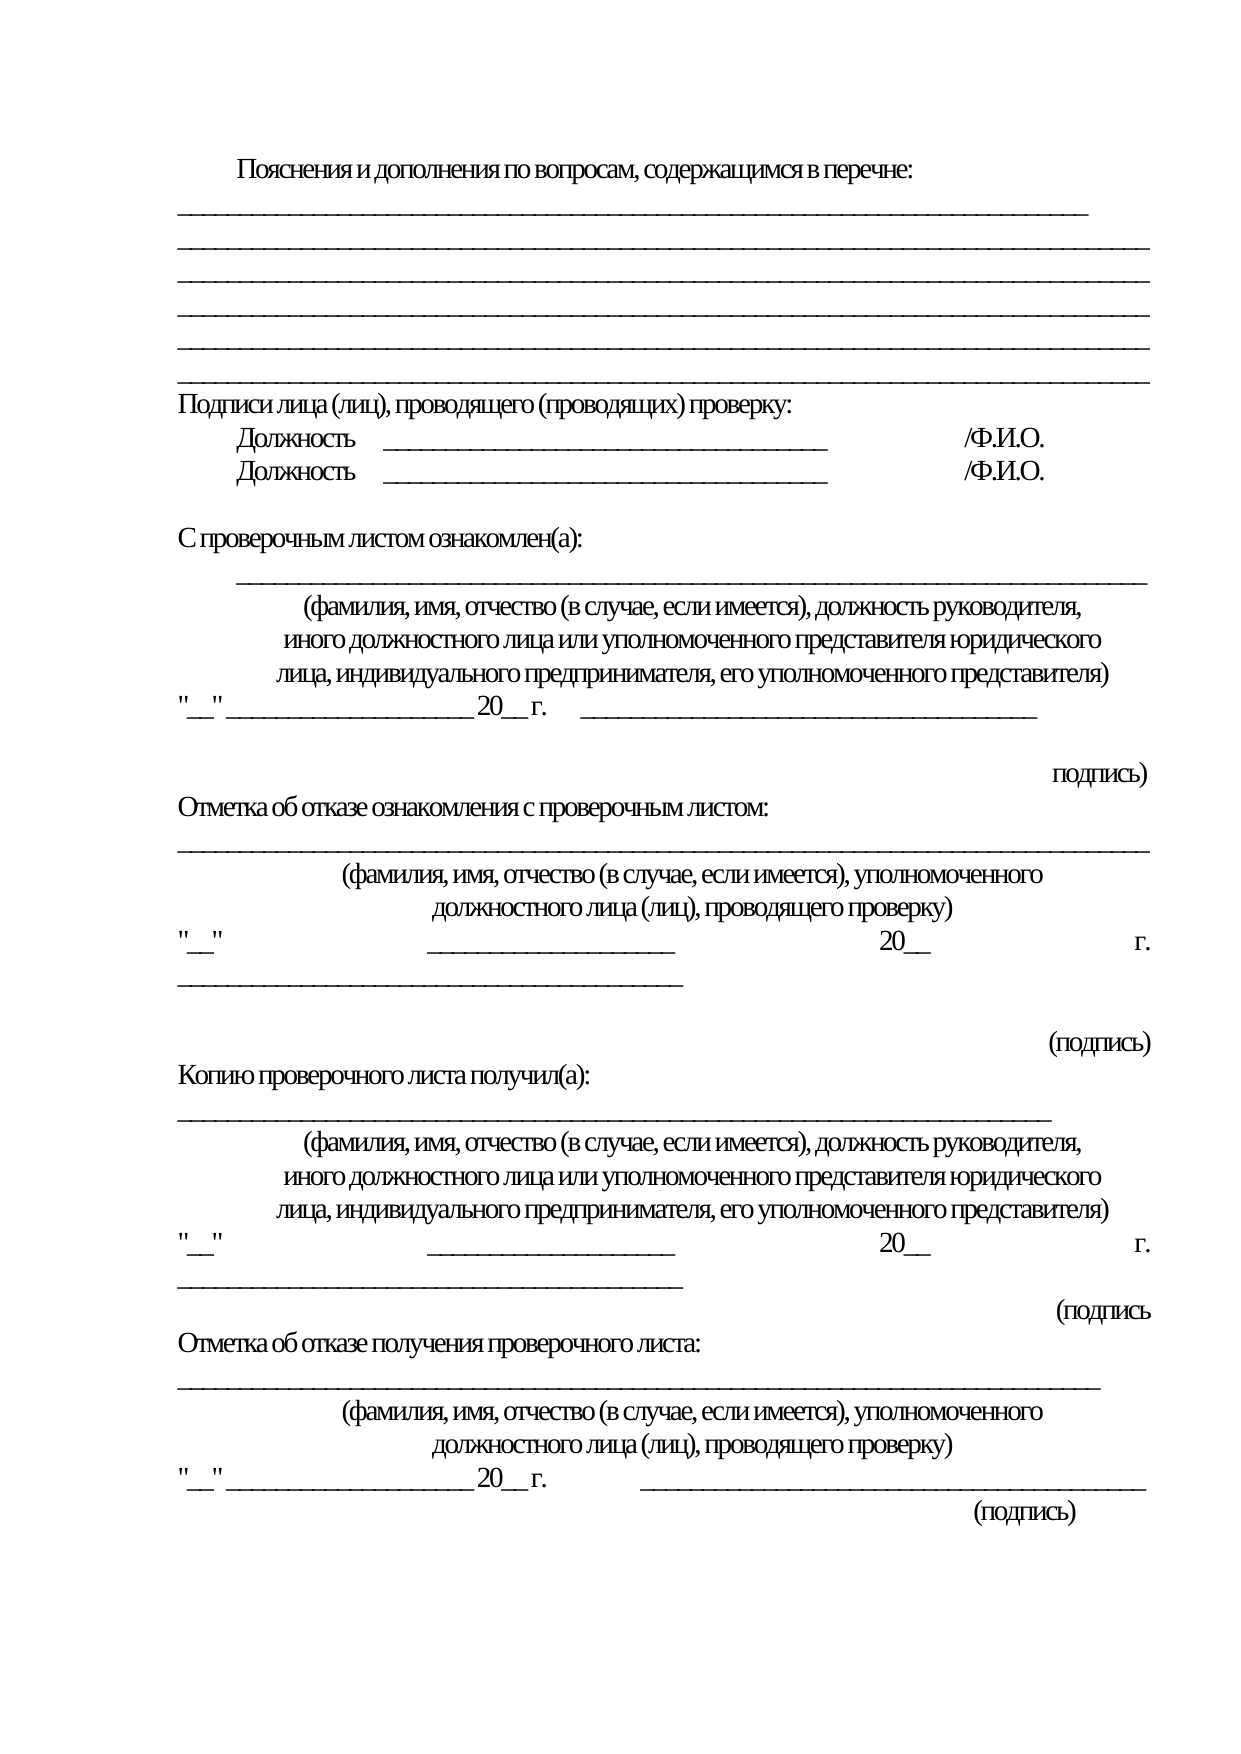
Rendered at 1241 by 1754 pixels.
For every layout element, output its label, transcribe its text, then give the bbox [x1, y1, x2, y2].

text "__" ____________________ 20__ г. _________________________________________ [177, 1225, 1152, 1292]
text должностного лица (лиц), проводящего проверку) [177, 889, 1152, 923]
text (подпись) Копию проверочного листа получил(а): [177, 990, 1152, 1091]
text иного должностного лица или уполномоченного представителя юридического [177, 1158, 1152, 1191]
text (фамилия, имя, отчество (в случае, если имеется), уполномоченного [177, 856, 1152, 889]
text (фамилия, имя, отчество (в случае, если имеется), уполномоченного [177, 1393, 1152, 1426]
text иного должностного лица или уполномоченного представителя юридического [177, 621, 1152, 655]
text _______________________________________________________________________ [177, 1091, 1152, 1124]
text Должность ____________________________________ /Ф.И.О. [177, 453, 1152, 487]
text "__" ____________________ 20__ г. _________________________________________ [177, 1460, 1152, 1493]
text "__" ____________________ 20__ г. _________________________________________ [177, 923, 1152, 990]
text (фамилия, имя, отчество (в случае, если имеется), должность руководителя, [177, 1124, 1152, 1158]
text С проверочным листом ознакомлен(а): [177, 487, 1152, 554]
text ___________________________________________________________________________ [177, 1359, 1152, 1393]
text Пояснения и дополнения по вопросам, содержащимся в перечне: [177, 152, 1152, 185]
text __________________________________________________________________________ ___________________________________________________________________________________________________________________________________________________________________________________________________________________________________________________________________________________________________________________________________________________________________________________________________________ Подписи лица (лиц), проводящего (проводящих) проверку: [177, 185, 1152, 420]
text "__" ____________________ 20__ г. _____________________________________ [177, 688, 1152, 722]
text Должность ____________________________________ /Ф.И.О. [177, 420, 1152, 453]
text __________________________________________________________________________ [177, 554, 1152, 588]
text (фамилия, имя, отчество (в случае, если имеется), должность руководителя, [177, 588, 1152, 621]
text должностного лица (лиц), проводящего проверку) [177, 1426, 1152, 1460]
text _______________________________________________________________________________ [177, 822, 1152, 856]
text (подпись) [177, 1493, 1152, 1527]
text (подпись Отметка об отказе получения проверочного листа: [177, 1292, 1152, 1359]
text лица, индивидуального предпринимателя, его уполномоченного представителя) [177, 655, 1152, 688]
text лица, индивидуального предпринимателя, его уполномоченного представителя) [177, 1191, 1152, 1225]
text подпись) Отметка об отказе ознакомления с проверочным листом: [177, 722, 1152, 822]
